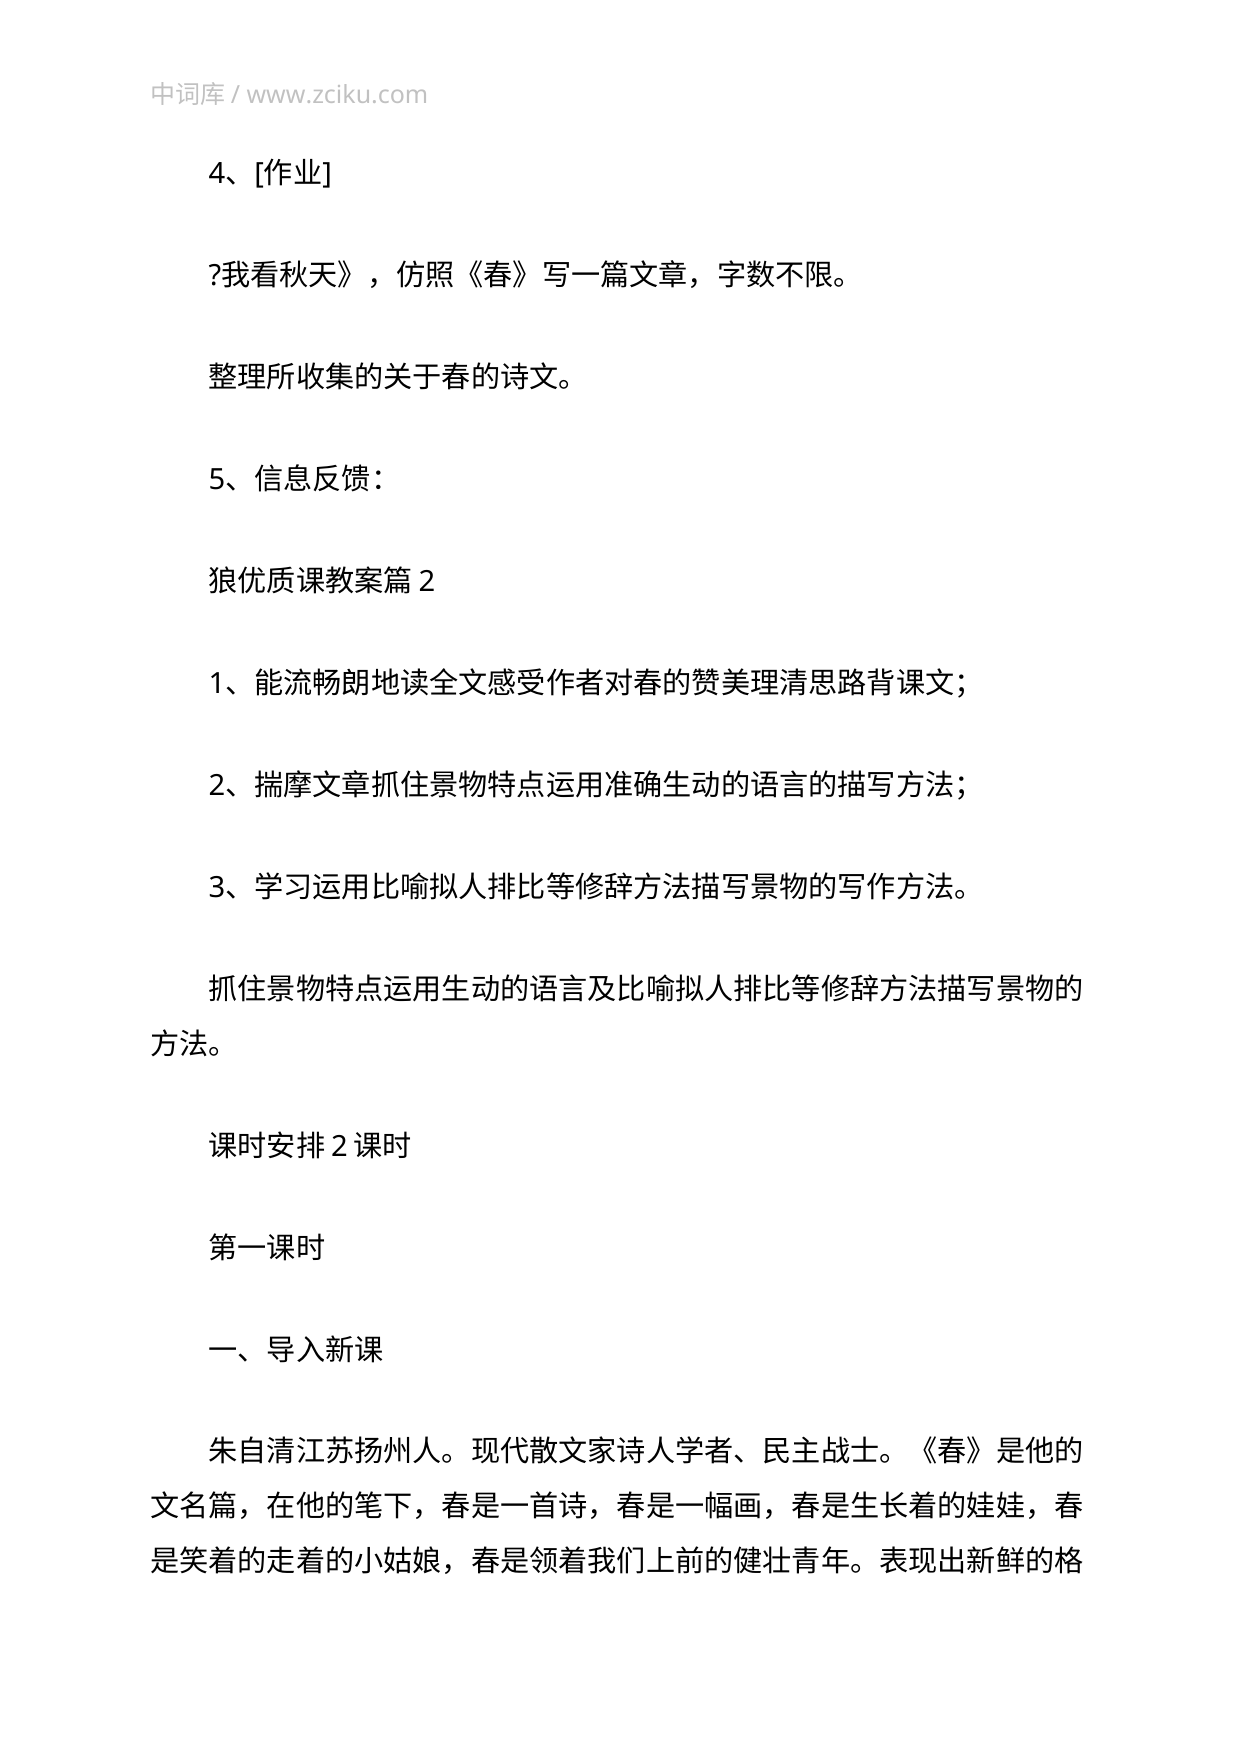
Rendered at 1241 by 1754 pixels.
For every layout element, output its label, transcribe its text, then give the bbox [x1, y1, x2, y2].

text 1、能流畅朗地读全文感受作者对春的赞美理清思路背课文； [150, 660, 1090, 702]
text 整理所收集的关于春的诗文。 [150, 354, 1090, 396]
text 2、揣摩文章抓住景物特点运用准确生动的语言的描写方法； [150, 762, 1090, 804]
text 3、学习运用比喻拟人排比等修辞方法描写景物的写作方法。 [150, 864, 1090, 906]
text 课时安排2课时 [150, 1122, 1090, 1165]
text 5、信息反馈： [150, 456, 1090, 498]
text 一、导入新课 [150, 1326, 1090, 1368]
text 第一课时 [150, 1224, 1090, 1267]
text ?我看秋天》，仿照《春》写一篇文章，字数不限。 [150, 252, 1090, 294]
text 4、[作业] [150, 150, 1090, 192]
text 狼优质课教案篇2 [150, 558, 1090, 600]
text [150, 1428, 1090, 1580]
text 抓住景物特点运用生动的语言及比喻拟人排比等修辞方法描写景物的方法。 [150, 966, 1090, 1063]
